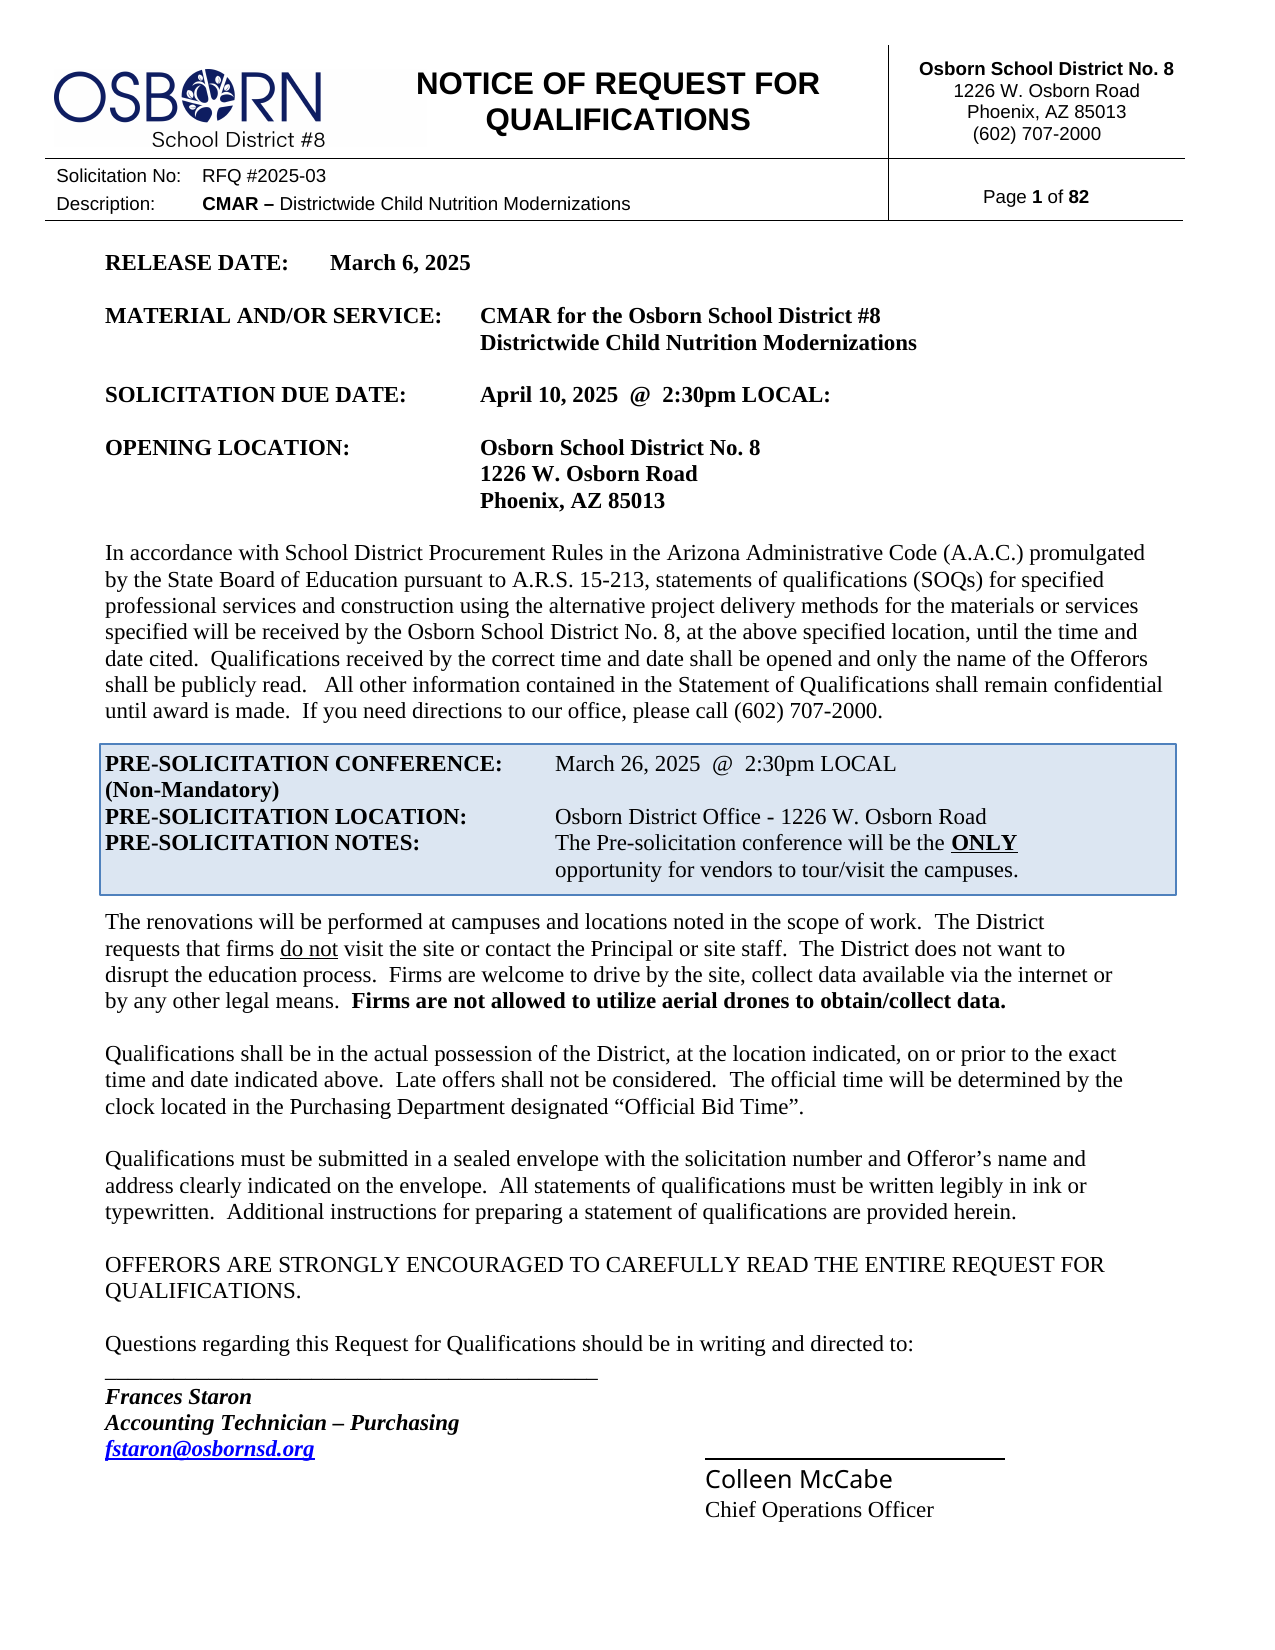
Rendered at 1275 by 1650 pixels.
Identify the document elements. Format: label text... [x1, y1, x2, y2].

text Accounting Technician – Purchasing [105, 1409, 1200, 1435]
text Districtwide Child Nutrition Modernizations [105, 328, 1200, 355]
text OFFERORS ARE STRONGLY ENCOURAGED TO CAREFULLY READ THE ENTIRE REQUEST FOR QUALIFICATIONS. [105, 1251, 1125, 1304]
picture [54, 69, 427, 147]
text SOLICITATION DUE DATE: April 10, 2025 @ 2:30pm LOCAL: [105, 381, 1200, 408]
text PRE-SOLICITATION LOCATION: Osborn District Office - 1226 W. Osborn Road [105, 803, 1192, 829]
text PRE-SOLICITATION CONFERENCE: March 26, 2025 @ 2:30pm LOCAL [105, 750, 1125, 777]
text fstaron@osbornsd.org [105, 1435, 1200, 1462]
text (Non-Mandatory) [105, 777, 1125, 803]
text OPENING LOCATION: Osborn School District No. 8 [105, 434, 1200, 460]
text MATERIAL AND/OR SERVICE: CMAR for the Osborn School District #8 [105, 302, 1200, 328]
text Frances Staron [105, 1383, 1200, 1409]
text Chief Operations Officer [705, 1496, 1200, 1522]
text The renovations will be performed at campuses and locations noted in the scope of work. The District requests that firms do not visit the site or contact the Principal or site staff. The District does not want to disrupt the education process. Firms are welcome to drive by the site, collect data available via the internet or by any other legal means. Firms are not allowed to utilize aerial drones to obtain/collect data. [105, 908, 1125, 1014]
text RELEASE DATE: March 6, 2025 [105, 249, 1200, 276]
text Colleen McCabe [705, 1462, 1200, 1496]
text PRE-SOLICITATION NOTES: The Pre-solicitation conference will be the ONLY opportunity for vendors to tour/visit the campuses. [105, 829, 1125, 882]
text ___________________________________________ [105, 1356, 1125, 1383]
text In accordance with School District Procurement Rules in the Arizona Administrative Code (A.A.C.) promulgated by the State Board of Education pursuant to A.R.S. 15-213, statements of qualifications (SOQs) for specified professional services and construction using the alternative project delivery methods for the materials or services specified will be received by the Osborn School District No. 8, at the above specified location, until the time and date cited. Qualifications received by the correct time and date shall be opened and only the name of the Offerors shall be publicly read. All other information contained in the Statement of Qualifications shall remain confidential until award is made. If you need directions to our office, please call (602) 707-2000. [105, 539, 1174, 724]
text Qualifications shall be in the actual possession of the District, at the location indicated, on or prior to the exact time and date indicated above. Late offers shall not be considered. The official time will be determined by the clock located in the Purchasing Department designated “Official Bid Time”. [105, 1040, 1125, 1119]
text Phoenix, AZ 85013 [480, 487, 1200, 513]
text Questions regarding this Request for Qualifications should be in writing and directed to: [105, 1330, 1125, 1356]
text Qualifications must be submitted in a sealed envelope with the solicitation number and Offeror’s name and address clearly indicated on the envelope. All statements of qualifications must be written legibly in ink or typewritten. Additional instructions for preparing a statement of qualifications are provided herein. [105, 1146, 1125, 1224]
text 1226 W. Osborn Road [105, 460, 1200, 487]
